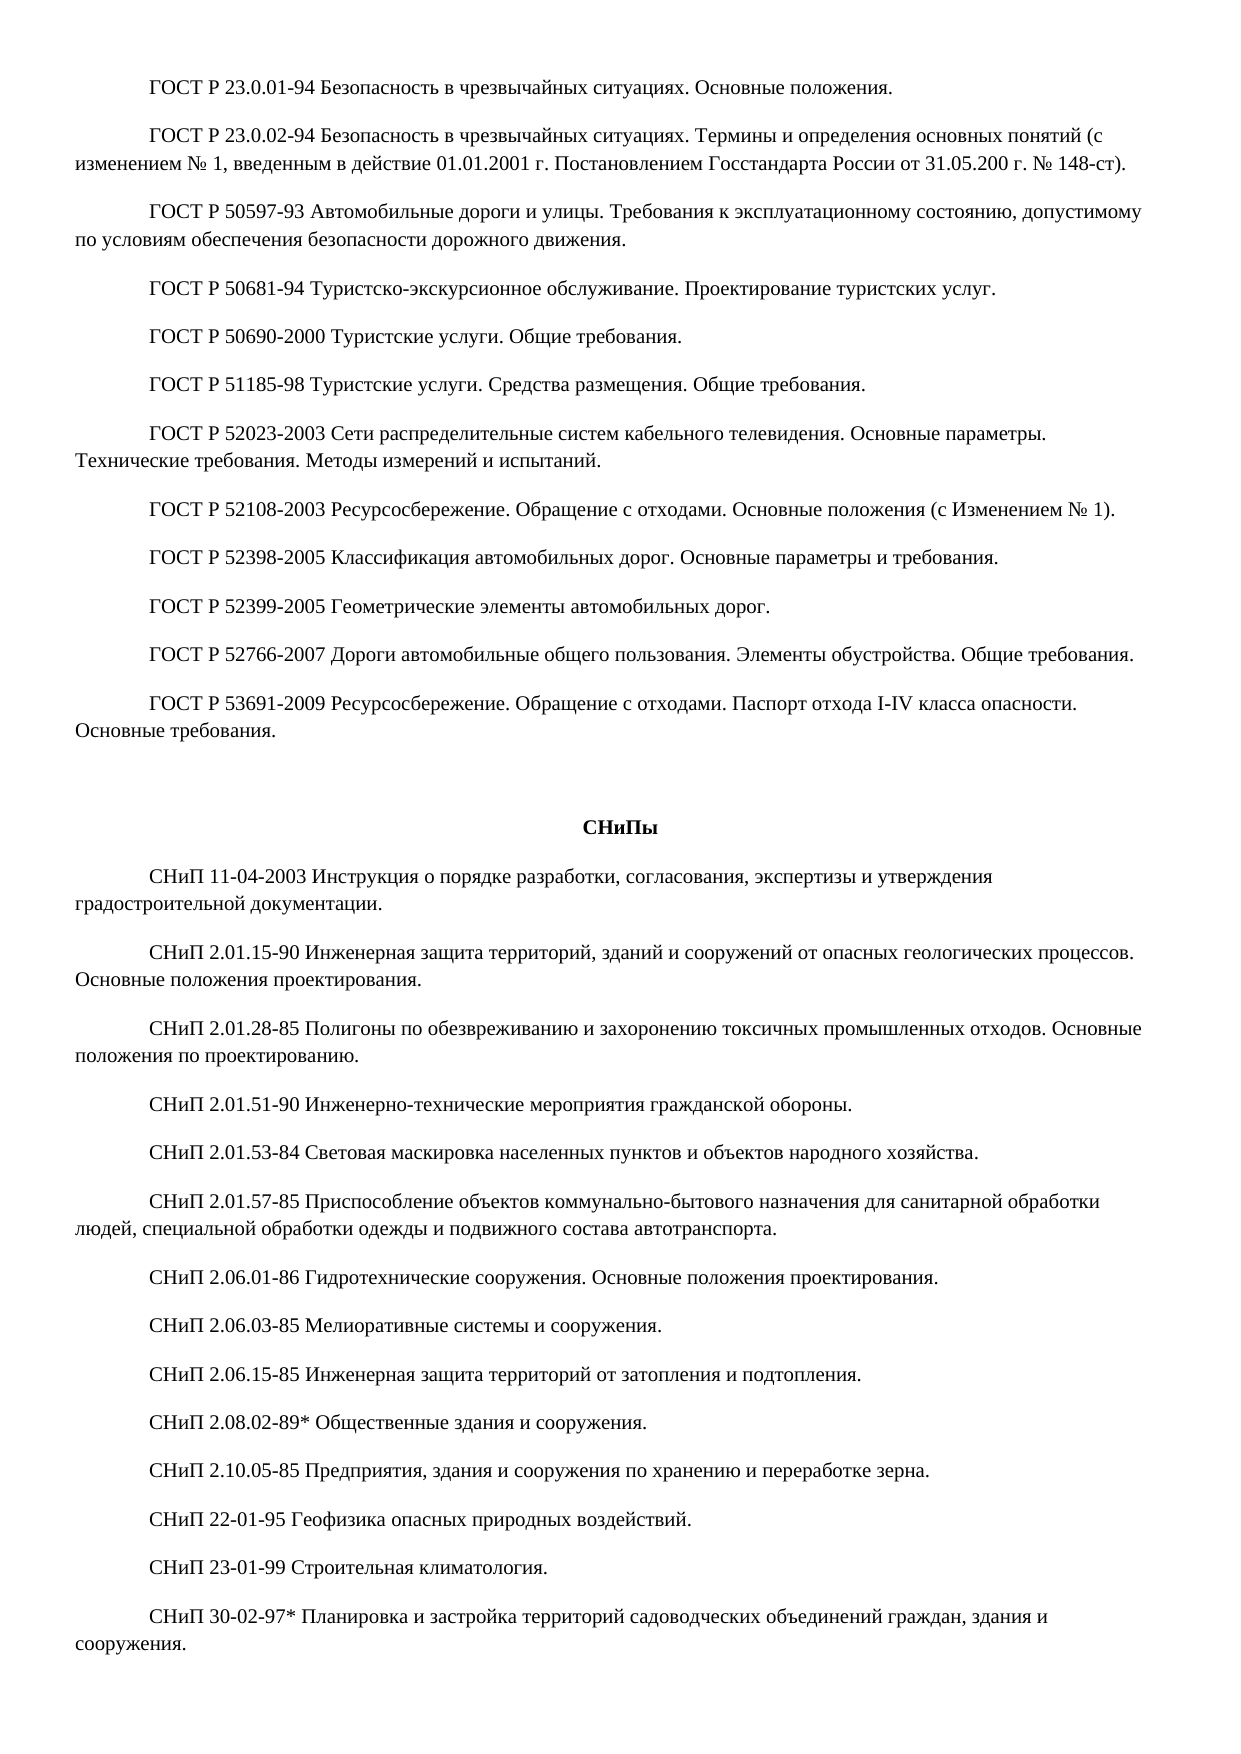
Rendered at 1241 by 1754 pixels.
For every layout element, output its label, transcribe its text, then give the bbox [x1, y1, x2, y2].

text ГОСТ Р 52108-2003 Ресурсосбережение. Обращение с отходами. Основные положения (с Изменением № 1). [75, 497, 1165, 521]
text СНиП 2.01.28-85 Полигоны по обезвреживанию и захоронению токсичных промышленных отходов. Основные положения по проектированию. [75, 1016, 1165, 1067]
text ГОСТ Р 51185-98 Туристские услуги. Средства размещения. Общие требования. [75, 372, 1165, 396]
text СНиП 30-02-97* Планировка и застройка территорий садоводческих объединений граждан, здания и сооружения. [75, 1604, 1165, 1655]
text ГОСТ Р 23.0.02-94 Безопасность в чрезвычайных ситуациях. Термины и определения основных понятий (с изменением № 1, введенным в действие 01.01.2001 г. Постановлением Госстандарта России от 31.05.200 г. № 148-ст). [75, 123, 1165, 175]
text СНиПы [75, 815, 1165, 839]
text ГОСТ Р 53691-2009 Ресурсосбережение. Обращение с отходами. Паспорт отхода I-IV класса опасности. Основные требования. [75, 691, 1165, 742]
text ГОСТ Р 52399-2005 Геометрические элементы автомобильных дорог. [75, 594, 1165, 618]
text СНиП 2.06.03-85 Мелиоративные системы и сооружения. [75, 1313, 1165, 1337]
text СНиП 11-04-2003 Инструкция о порядке разработки, согласования, экспертизы и утверждения градостроительной документации. [75, 863, 1165, 915]
text СНиП 22-01-95 Геофизика опасных природных воздействий. [75, 1507, 1165, 1531]
text СНиП 23-01-99 Строительная климатология. [75, 1555, 1165, 1579]
text СНиП 2.10.05-85 Предприятия, здания и сооружения по хранению и переработке зерна. [75, 1458, 1165, 1482]
text ГОСТ Р 23.0.01-94 Безопасность в чрезвычайных ситуациях. Основные положения. [75, 75, 1165, 99]
text ГОСТ Р 50681-94 Туристско-экскурсионное обслуживание. Проектирование туристских услуг. [75, 276, 1165, 299]
text ГОСТ Р 50690-2000 Туристские услуги. Общие требования. [75, 324, 1165, 348]
text ГОСТ Р 52023-2003 Сети распределительные систем кабельного телевидения. Основные параметры. Технические требования. Методы измерений и испытаний. [75, 421, 1165, 472]
text СНиП 2.01.53-84 Световая маскировка населенных пунктов и объектов народного хозяйства. [75, 1140, 1165, 1164]
text СНиП 2.06.01-86 Гидротехнические сооружения. Основные положения проектирования. [75, 1264, 1165, 1289]
text СНиП 2.08.02-89* Общественные здания и сооружения. [75, 1410, 1165, 1434]
text ГОСТ Р 52398-2005 Классификация автомобильных дорог. Основные параметры и требования. [75, 545, 1165, 569]
text СНиП 2.01.51-90 Инженерно-технические мероприятия гражданской обороны. [75, 1092, 1165, 1116]
text ГОСТ Р 52766-2007 Дороги автомобильные общего пользования. Элементы обустройства. Общие требования. [75, 642, 1165, 666]
text СНиП 2.06.15-85 Инженерная защита территорий от затопления и подтопления. [75, 1361, 1165, 1386]
text СНиП 2.01.15-90 Инженерная защита территорий, зданий и сооружений от опасных геологических процессов. Основные положения проектирования. [75, 939, 1165, 991]
text СНиП 2.01.57-85 Приспособление объектов коммунально-бытового назначения для санитарной обработки людей, специальной обработки одежды и подвижного состава автотранспорта. [75, 1188, 1165, 1240]
text ГОСТ Р 50597-93 Автомобильные дороги и улицы. Требования к эксплуатационному состоянию, допустимому по условиям обеспечения безопасности дорожного движения. [75, 199, 1165, 251]
